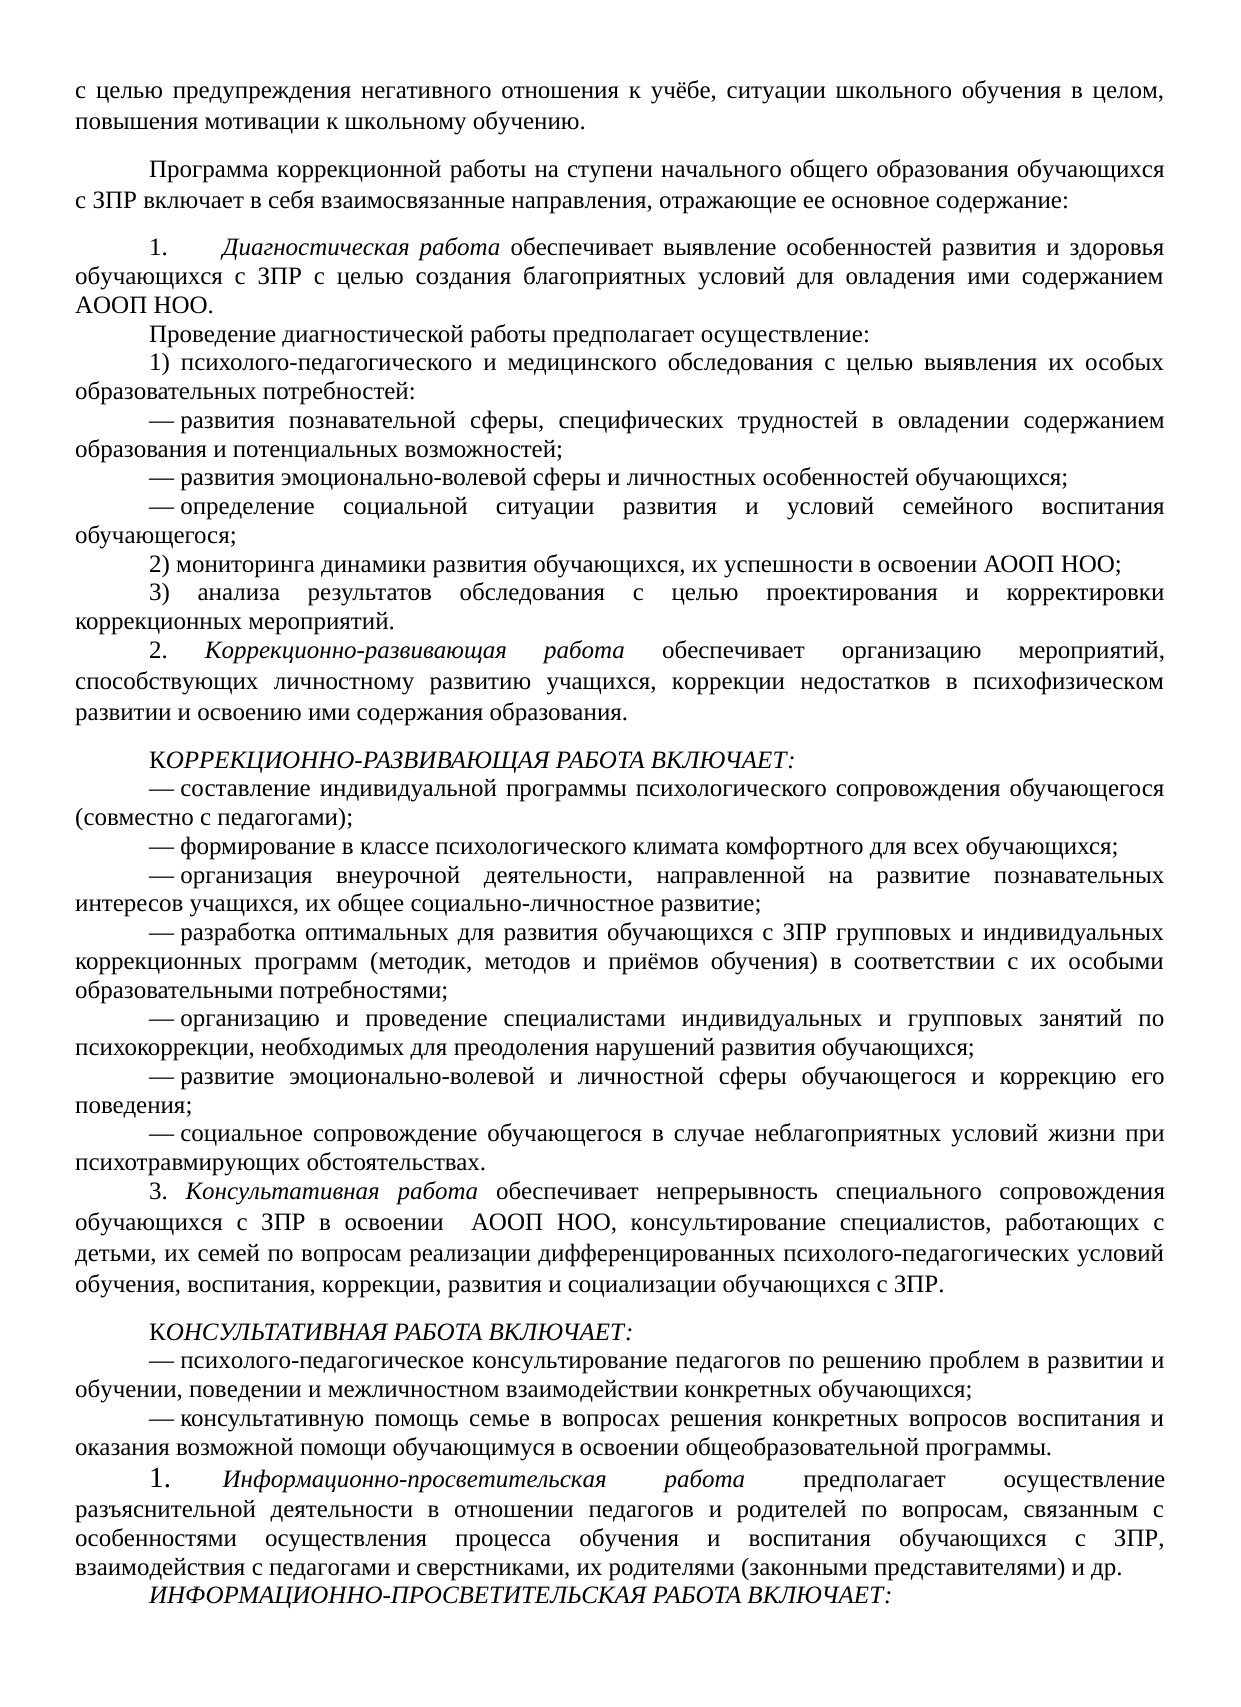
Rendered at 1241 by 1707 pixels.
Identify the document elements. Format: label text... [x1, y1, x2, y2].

text Коррекционно-развивающая работа включает: [75, 745, 1165, 773]
text ― психолого-педагогическое консультирование педагогов по решению проблем в развитии и обучении, поведении и межличностном взаимодействии конкретных обучающихся; [75, 1346, 1165, 1403]
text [75, 75, 1165, 135]
text ― консультативную помощь семье в вопросах решения конкретных вопросов воспитания и оказания возможной помощи обучающимуся в освоении общеобразовательной программы. [75, 1403, 1165, 1461]
text ― развитие эмоционально-волевой и личностной сферы обучающегося и коррекцию его поведения; [75, 1061, 1165, 1118]
text 3. Консультативная работа обеспечивает непрерывность специального сопровождения обучающихся с ЗПР в освоении АООП НОО, консультирование специалистов, работающих с детьми, их семей по вопросам реализации дифференцированных психолого-педагогических условий обучения, воспитания, коррекции, развития и социализации обучающихся с ЗПР. [75, 1176, 1165, 1298]
text Консультативная работа включает: [75, 1317, 1165, 1346]
text ― социальное сопровождение обучающегося в случае неблагоприятных условий жизни при психотравмирующих обстоятельствах. [75, 1118, 1165, 1176]
list Информационно-просветительская работа предполагает осуществление разъяснительной деятельности в отношении педагогов и родителей по вопросам, связанным с особенностями осуществления процесса обучения и воспитания обучающихся с ЗПР, взаимодействия с педагогами и сверстниками, их родителями (законными представителями) и др. [75, 1461, 1165, 1580]
text ― развития познавательной сферы, специфических трудностей в овладении содержанием образования и потенциальных возможностей; [75, 405, 1165, 462]
text ― определение социальной ситуации развития и условий семейного воспитания обучающегося; [75, 491, 1165, 549]
text 1) психолого-педагогического и медицинского обследования с целью выявления их особых образовательных потребностей: [75, 347, 1165, 405]
list Диагностическая работа обеспечивает выявление особенностей развития и здоровья обучающихся с ЗПР с целью создания благоприятных условий для овладения ими содержанием АООП НОО. [75, 232, 1165, 319]
text ― формирование в классе психологического климата комфортного для всех обучающихся; [75, 831, 1165, 860]
text Программа коррекционной работы на ступени начального общего образования обучающихся с ЗПР включает в себя взаимосвязанные направления, отражающие ее основное содержание: [75, 154, 1165, 213]
text 2) мониторинга динамики развития обучающихся, их успешности в освоении АООП НОО; [75, 549, 1165, 577]
text Информационно-просветительская работа включает: [75, 1580, 1165, 1609]
text ― организация внеурочной деятельности, направленной на развитие познавательных интересов учащихся, их общее социально-личностное развитие; [75, 860, 1165, 917]
text ― разработка оптимальных для развития обучающихся с ЗПР групповых и индивидуальных коррекционных программ (методик, методов и приёмов обучения) в соответствии с их особыми образовательными потребностями; [75, 917, 1165, 1003]
text 3) анализа результатов обследования с целью проектирования и корректировки коррекционных мероприятий. [75, 577, 1165, 635]
text ― организацию и проведение специалистами индивидуальных и групповых занятий по психокоррекции, необходимых для преодоления нарушений развития обучающихся; [75, 1003, 1165, 1061]
text 2. Коррекционно-развивающая работа обеспечивает организацию мероприятий, способствующих личностному развитию учащихся, коррекции недостатков в психофизическом развитии и освоению ими содержания образования. [75, 635, 1165, 726]
text Проведение диагностической работы предполагает осуществление: [75, 319, 1165, 347]
text ― составление индивидуальной программы психологического сопровождения обучающегося (совместно с педагогами); [75, 773, 1165, 831]
text ― развития эмоционально-волевой сферы и личностных особенностей обучающихся; [75, 462, 1165, 491]
